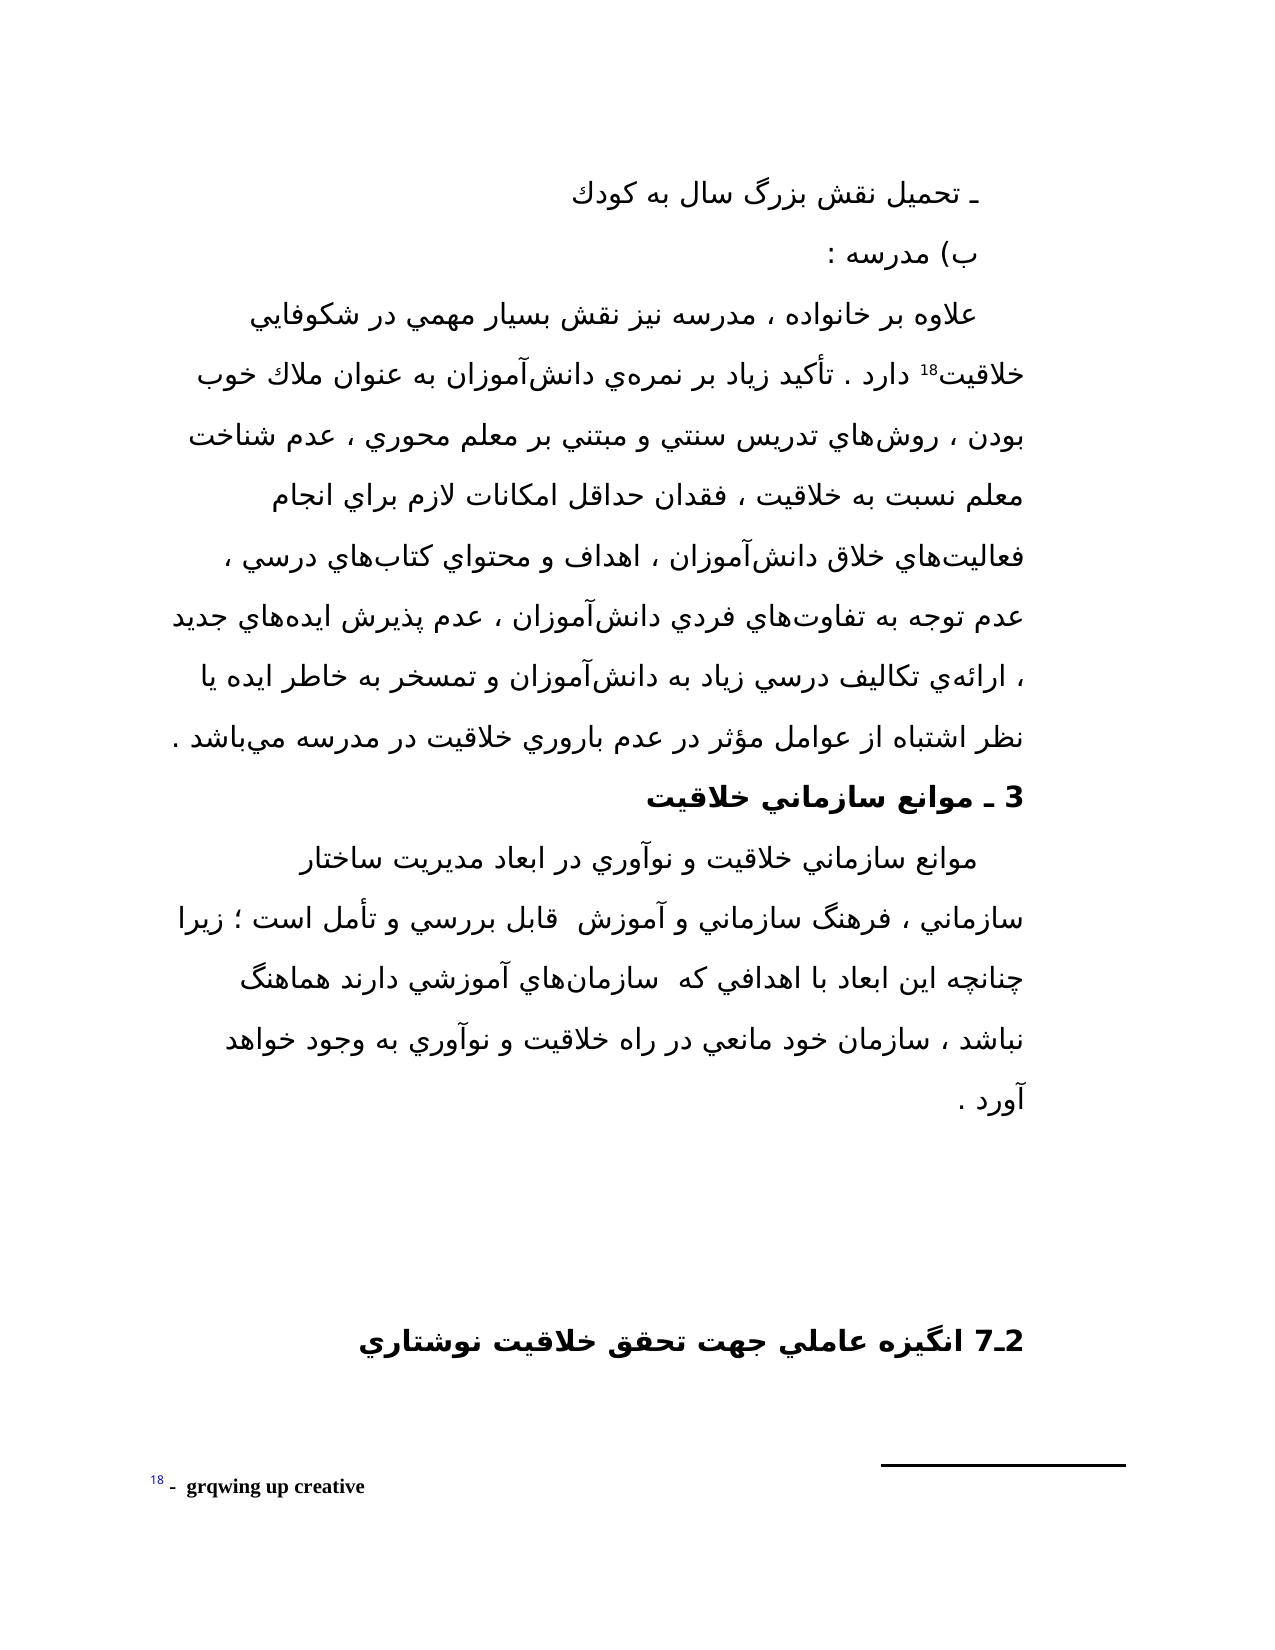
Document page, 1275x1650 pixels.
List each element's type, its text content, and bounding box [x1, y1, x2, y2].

text ب) مدرسه : [169, 210, 1025, 271]
text 2ـ7 انگيزه عاملي جهت تحقق خلاقيت نوشتاري [169, 1298, 1025, 1358]
text ـ تحميل نقش بزرگ سال به كودك [169, 150, 1025, 210]
text 3 ـ موانع سازماني خلاقيت [169, 754, 1025, 814]
text موانع سازماني خلاقيت و نوآوري در ابعاد مديريت ساختار سازماني ، فرهنگ سازماني و آموزش قابل بررسي و تأمل است ؛ زيرا چنانچه اين ابعاد با اهدافي كه سازمان‌هاي آموزشي دارند هماهنگ نباشد ، سازمان خود مانعي در راه خلاقيت و نوآوري به وجود خواهد آورد . [169, 814, 1025, 1117]
text علاوه بر خانواده ، مدرسه نيز نقش بسيار مهمي در شكوفايي خلاقيت دارد . تأكيد زياد بر نمره‌ي دانش‌آموزان به عنوان ملاك خوب بودن ، روش‌هاي تدريس سنتي و مبتني بر معلم محوري ، عدم شناخت معلم نسبت به خلاقيت ، فقدان حداقل امكانات لازم براي انجام فعاليت‌هاي خلاق دانش‌آموزان ، اهداف و محتواي كتاب‌هاي درسي ، عدم توجه به تفاوت‌هاي فردي دانش‌آموزان ، عدم پذيرش ايده‌هاي جديد ، ارائه‌ي تكاليف درسي زياد به دانش‌آموزان و تمسخر به خاطر ايده يا نظر اشتباه از عوامل مؤثر در عدم باروري خلاقيت در مدرسه مي‌باشد . [169, 271, 1025, 754]
